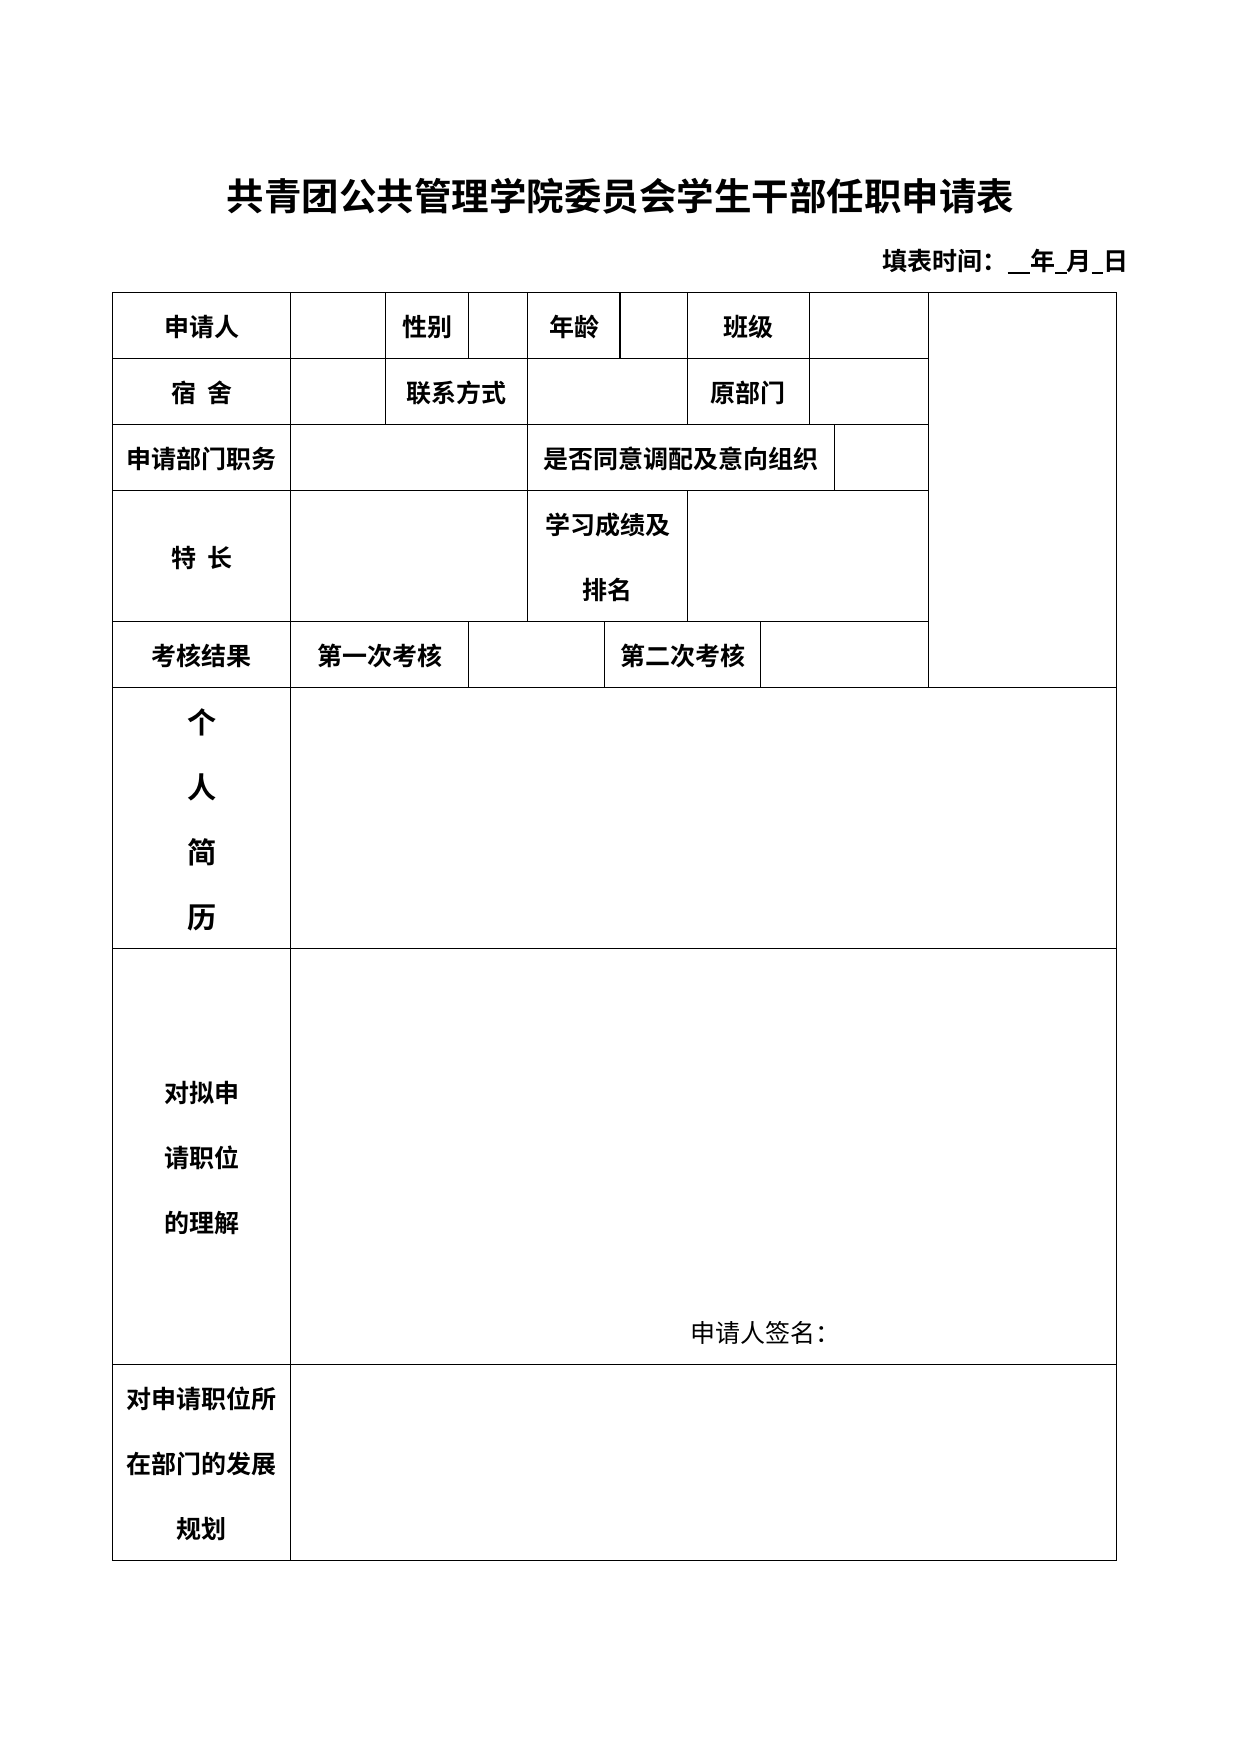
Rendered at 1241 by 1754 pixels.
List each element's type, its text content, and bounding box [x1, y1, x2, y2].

table_cell [469, 622, 604, 687]
table_cell 联系方式 [386, 359, 527, 424]
table_header 年龄 [528, 293, 619, 358]
table_cell [528, 359, 687, 424]
table_cell 特 长 [113, 491, 290, 621]
table_header 申请人 [113, 293, 290, 358]
text 填表时间： 年 月 日 [112, 227, 1128, 292]
table_cell [291, 425, 527, 490]
table_cell [835, 425, 928, 490]
text 共青团公共管理学院委员会学生干部任职申请表 [112, 162, 1128, 227]
table_cell 申请人签名： [291, 949, 1116, 1364]
table_cell 申请部门职务 [113, 425, 290, 490]
table_header [621, 293, 687, 358]
table_cell 第一次考核 [291, 622, 468, 687]
table_cell [291, 491, 527, 621]
table_header [291, 293, 385, 358]
table_header [469, 293, 527, 358]
table_cell 第二次考核 [605, 622, 760, 687]
table_cell 对申请职位所在部门的发展规划 [113, 1365, 290, 1560]
table_header 班级 [688, 293, 809, 358]
table_cell 个 人 简 历 [113, 688, 290, 948]
table_cell 原部门 [688, 359, 809, 424]
table_cell 宿 舍 [113, 359, 290, 424]
table_header 性别 [386, 293, 468, 358]
table_header [929, 293, 1116, 687]
table_cell [688, 491, 928, 621]
table_cell [291, 1365, 1116, 1560]
table_cell 考核结果 [113, 622, 290, 687]
table_cell 对拟申 请职位 的理解 [113, 949, 290, 1364]
table_cell [291, 359, 385, 424]
table_cell 学习成绩及排名 [528, 491, 687, 621]
table_cell 是否同意调配及意向组织 [528, 425, 834, 490]
table_cell [291, 688, 1116, 948]
table_cell [810, 359, 928, 424]
table_header [810, 293, 928, 358]
table_cell [761, 622, 928, 687]
